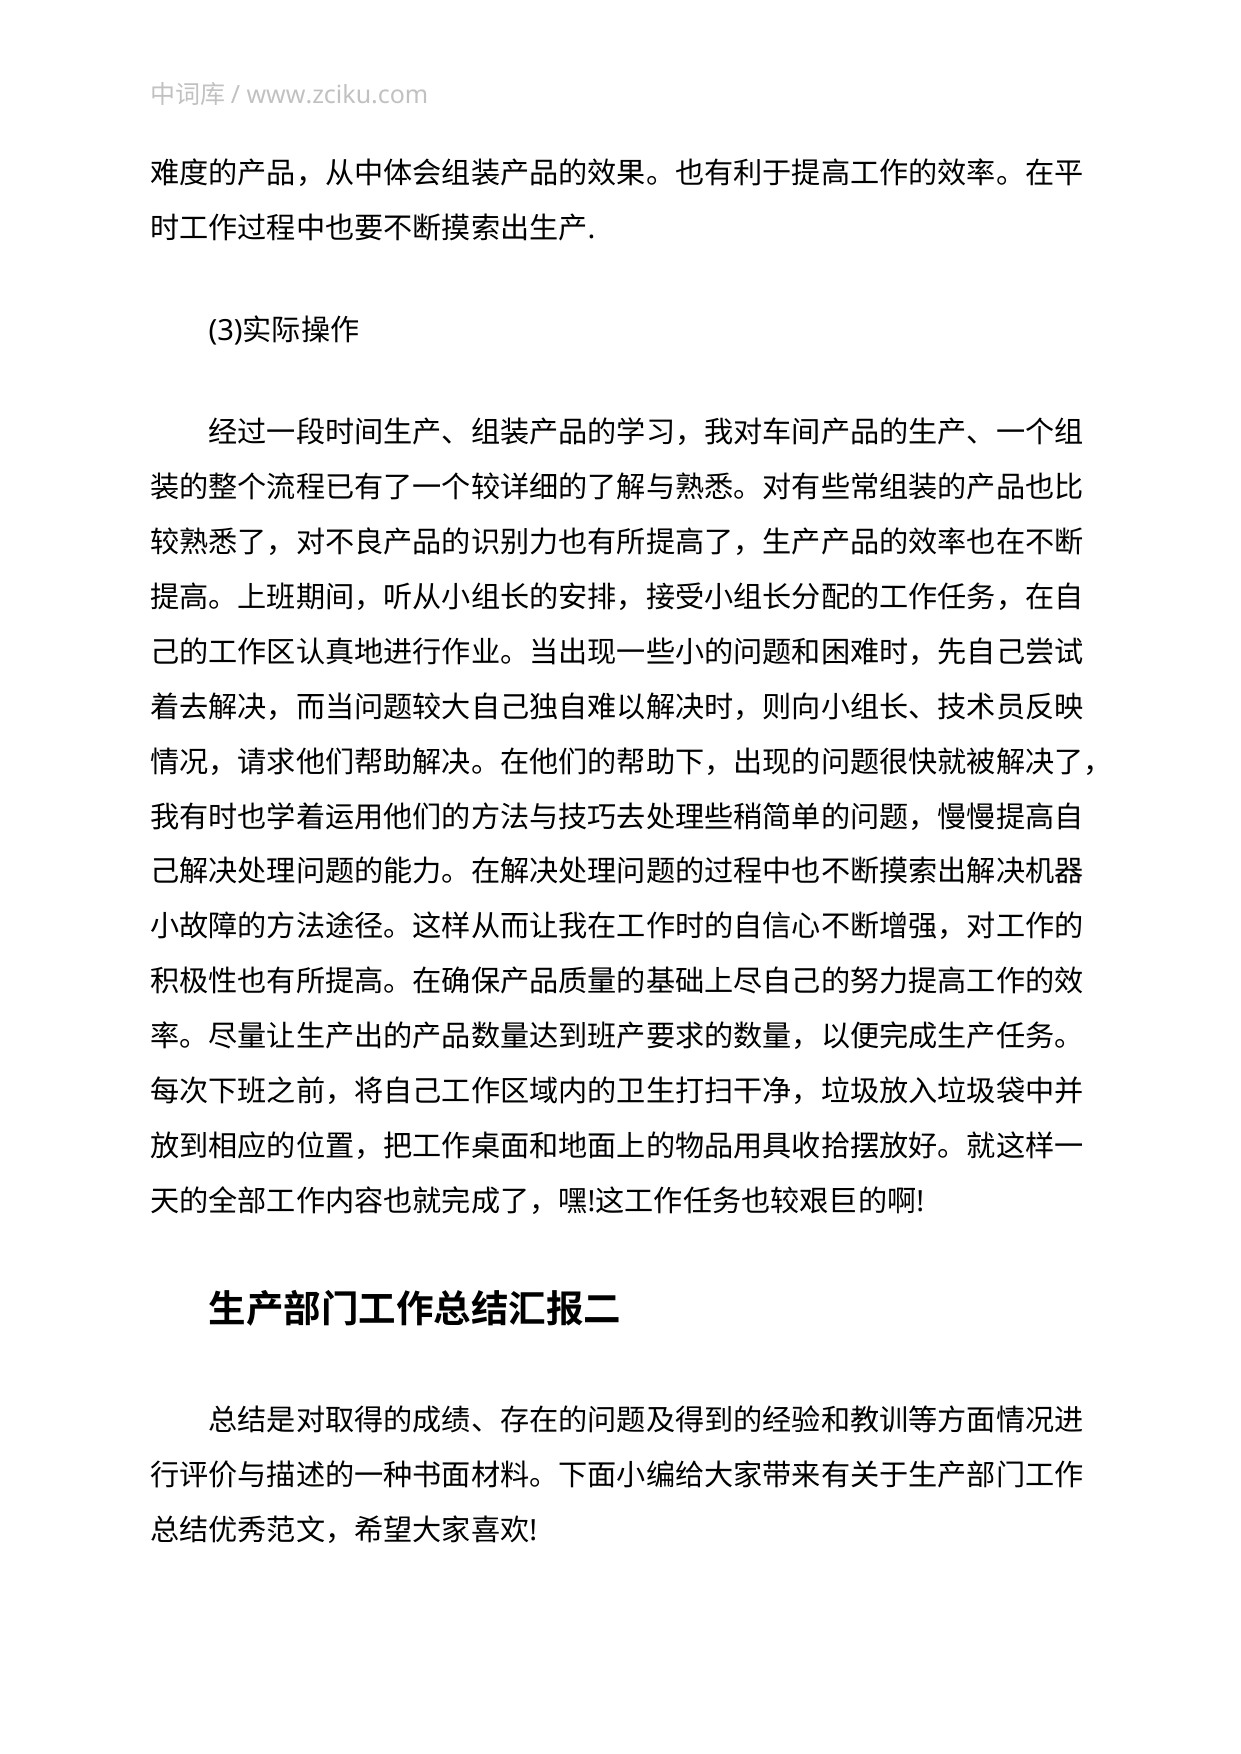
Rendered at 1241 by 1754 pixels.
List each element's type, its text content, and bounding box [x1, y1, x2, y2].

text 总结是对取得的成绩、存在的问题及得到的经验和教训等方面情况进行评价与描述的一种书面材料。下面小编给大家带来有关于生产部门工作总结优秀范文，希望大家喜欢! [150, 1397, 1090, 1549]
text 经过一段时间生产、组装产品的学习，我对车间产品的生产、一个组装的整个流程已有了一个较详细的了解与熟悉。对有些常组装的产品也比较熟悉了，对不良产品的识别力也有所提高了，生产产品的效率也在不断提高。上班期间，听从小组长的安排，接受小组长分配的工作任务，在自己的工作区认真地进行作业。当出现一些小的问题和困难时，先自己尝试着去解决，而当问题较大自己独自难以解决时，则向小组长、技术员反映情况，请求他们帮助解决。在他们的帮助下，出现的问题很快就被解决了，我有时也学着运用他们的方法与技巧去处理些稍简单的问题，慢慢提高自己解决处理问题的能力。在解决处理问题的过程中也不断摸索出解决机器小故障的方法途径。这样从而让我在工作时的自信心不断增强，对工作的积极性也有所提高。在确保产品质量的基础上尽自己的努力提高工作的效率。尽量让生产出的产品数量达到班产要求的数量，以便完成生产任务。每次下班之前，将自己工作区域内的卫生打扫干净，垃圾放入垃圾袋中并放到相应的位置，把工作桌面和地面上的物品用具收拾摆放好。就这样一天的全部工作内容也就完成了，嘿!这工作任务也较艰巨的啊! [150, 409, 1090, 1220]
text 生产部门工作总结汇报二 [150, 1279, 1090, 1334]
text (3)实际操作 [150, 307, 1090, 349]
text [150, 150, 1090, 247]
